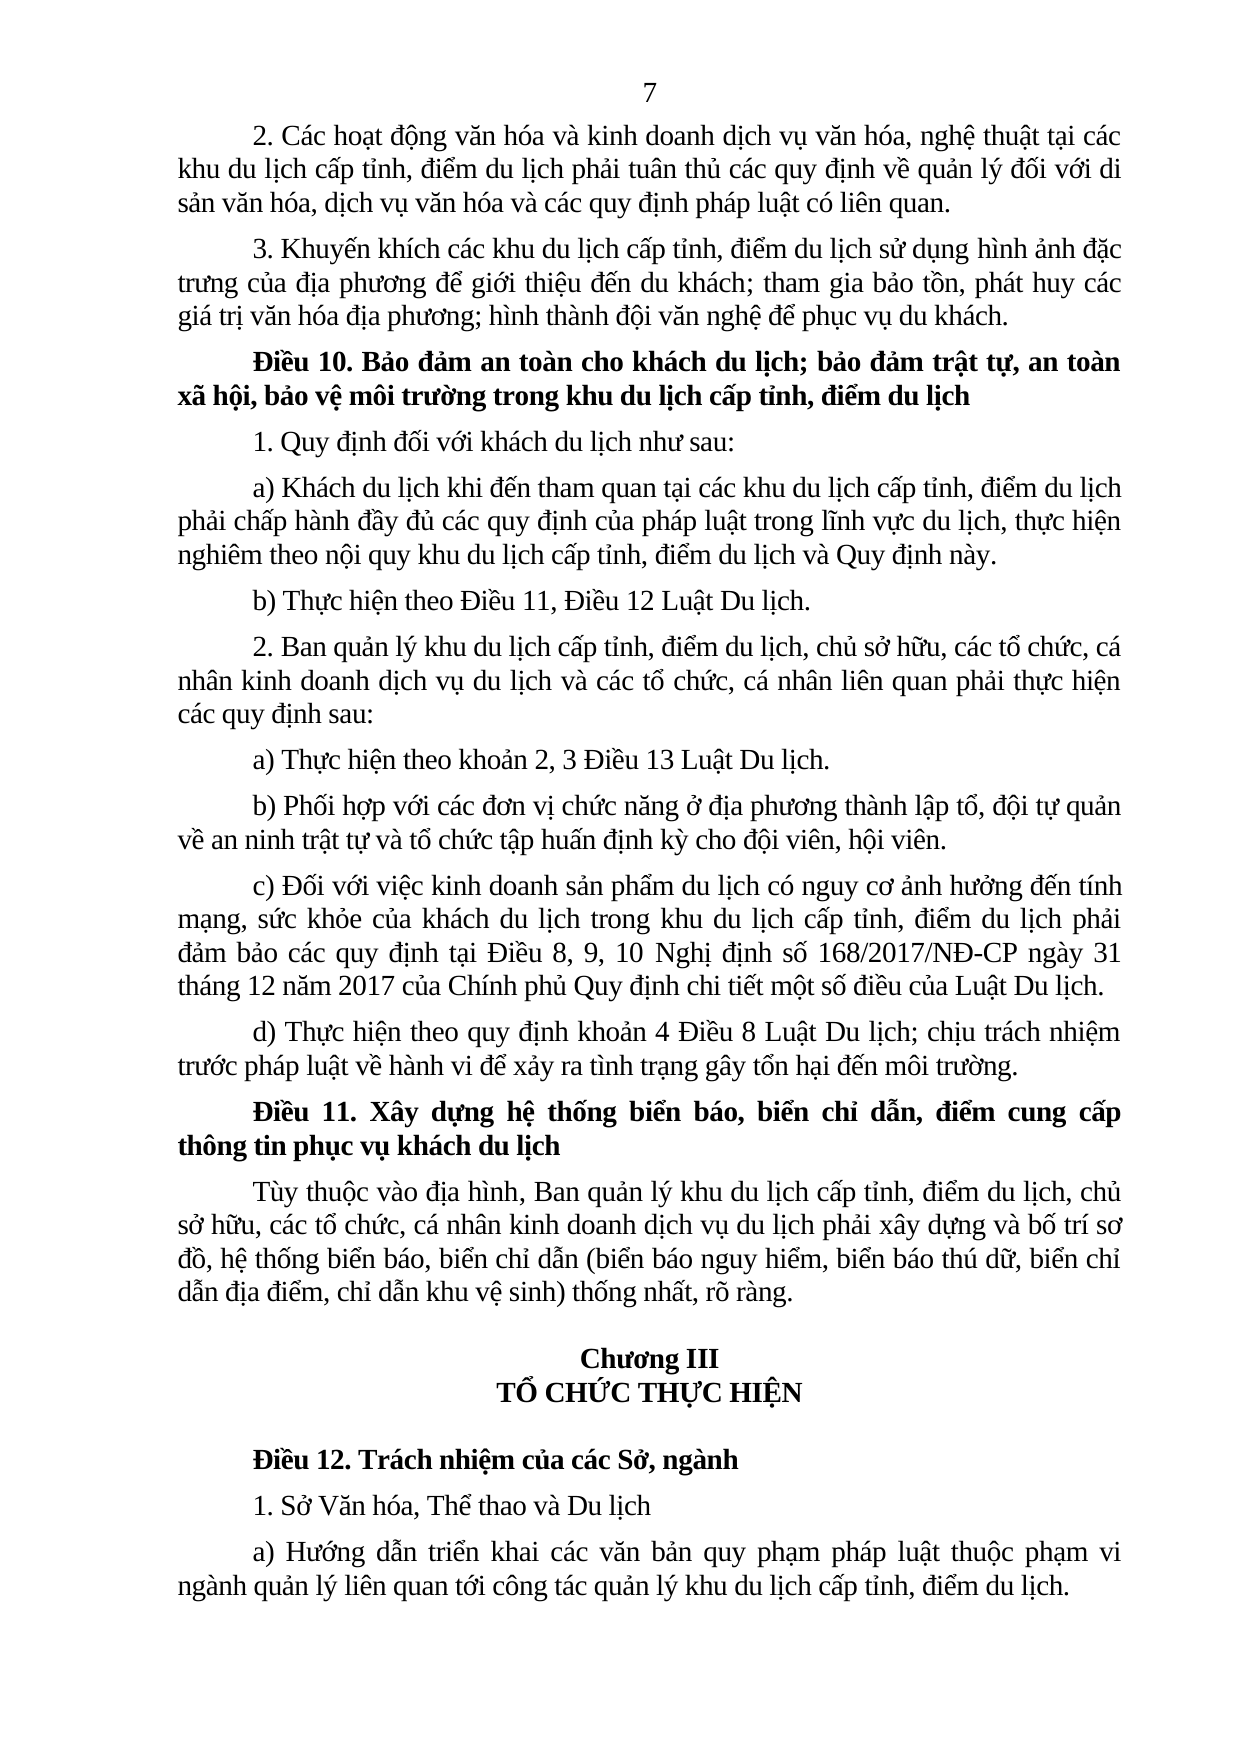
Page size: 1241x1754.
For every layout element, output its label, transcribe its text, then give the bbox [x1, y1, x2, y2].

text Điều 11. Xây dựng hệ thống biển báo, biển chỉ dẫn, điểm cung cấp thông tin phục vụ khách du lịch [177, 1094, 1122, 1161]
text a) Khách du lịch khi đến tham quan tại các khu du lịch cấp tỉnh, điểm du lịch phải chấp hành đầy đủ các quy định của pháp luật trong lĩnh vực du lịch, thực hiện nghiêm theo nội quy khu du lịch cấp tỉnh, điểm du lịch và Quy định này. [177, 470, 1122, 571]
text TỔ CHỨC THỰC HIỆN [177, 1375, 1122, 1408]
text b) Phối hợp với các đơn vị chức năng ở địa phương thành lập tổ, đội tự quản về an ninh trật tự và tổ chức tập huấn định kỳ cho đội viên, hội viên. [177, 788, 1122, 855]
text 3. Khuyến khích các khu du lịch cấp tỉnh, điểm du lịch sử dụng hình ảnh đặc trưng của địa phương để giới thiệu đến du khách; tham gia bảo tồn, phát huy các giá trị văn hóa địa phương; hình thành đội văn nghệ để phục vụ du khách. [177, 231, 1122, 332]
text Tùy thuộc vào địa hình, Ban quản lý khu du lịch cấp tỉnh, điểm du lịch, chủ sở hữu, các tổ chức, cá nhân kinh doanh dịch vụ du lịch phải xây dựng và bố trí sơ đồ, hệ thống biển báo, biển chỉ dẫn (biển báo nguy hiểm, biển báo thú dữ, biển chỉ dẫn địa điểm, chỉ dẫn khu vệ sinh) thống nhất, rõ ràng. [177, 1174, 1122, 1308]
text 1. Sở Văn hóa, Thể thao và Du lịch [177, 1488, 1122, 1522]
text Điều 10. Bảo đảm an toàn cho khách du lịch; bảo đảm trật tự, an toàn xã hội, bảo vệ môi trường trong khu du lịch cấp tỉnh, điểm du lịch [177, 344, 1122, 411]
text a) Hướng dẫn triển khai các văn bản quy phạm pháp luật thuộc phạm vi ngành quản lý liên quan tới công tác quản lý khu du lịch cấp tỉnh, điểm du lịch. [177, 1534, 1122, 1601]
text c) Đối với việc kinh doanh sản phẩm du lịch có nguy cơ ảnh hưởng đến tính mạng, sức khỏe của khách du lịch trong khu du lịch cấp tỉnh, điểm du lịch phải đảm bảo các quy định tại Điều 8, 9, 10 Nghị định số 168/2017/NĐ-CP ngày 31 tháng 12 năm 2017 của Chính phủ Quy định chi tiết một số điều của Luật Du lịch. [177, 868, 1122, 1002]
text 2. Các hoạt động văn hóa và kinh doanh dịch vụ văn hóa, nghệ thuật tại các khu du lịch cấp tỉnh, điểm du lịch phải tuân thủ các quy định về quản lý đối với di sản văn hóa, dịch vụ văn hóa và các quy định pháp luật có liên quan. [177, 118, 1122, 219]
text a) Thực hiện theo khoản 2, 3 Điều 13 Luật Du lịch. [177, 742, 1122, 776]
text 2. Ban quản lý khu du lịch cấp tỉnh, điểm du lịch, chủ sở hữu, các tổ chức, cá nhân kinh doanh dịch vụ du lịch và các tổ chức, cá nhân liên quan phải thực hiện các quy định sau: [177, 629, 1122, 730]
text d) Thực hiện theo quy định khoản 4 Điều 8 Luật Du lịch; chịu trách nhiệm trước pháp luật về hành vi để xảy ra tình trạng gây tổn hại đến môi trường. [177, 1014, 1122, 1082]
text b) Thực hiện theo Điều 11, Điều 12 Luật Du lịch. [177, 583, 1122, 617]
text Chương III [177, 1341, 1122, 1375]
text 1. Quy định đối với khách du lịch như sau: [177, 424, 1122, 457]
text Điều 12. Trách nhiệm của các Sở, ngành [177, 1442, 1122, 1476]
